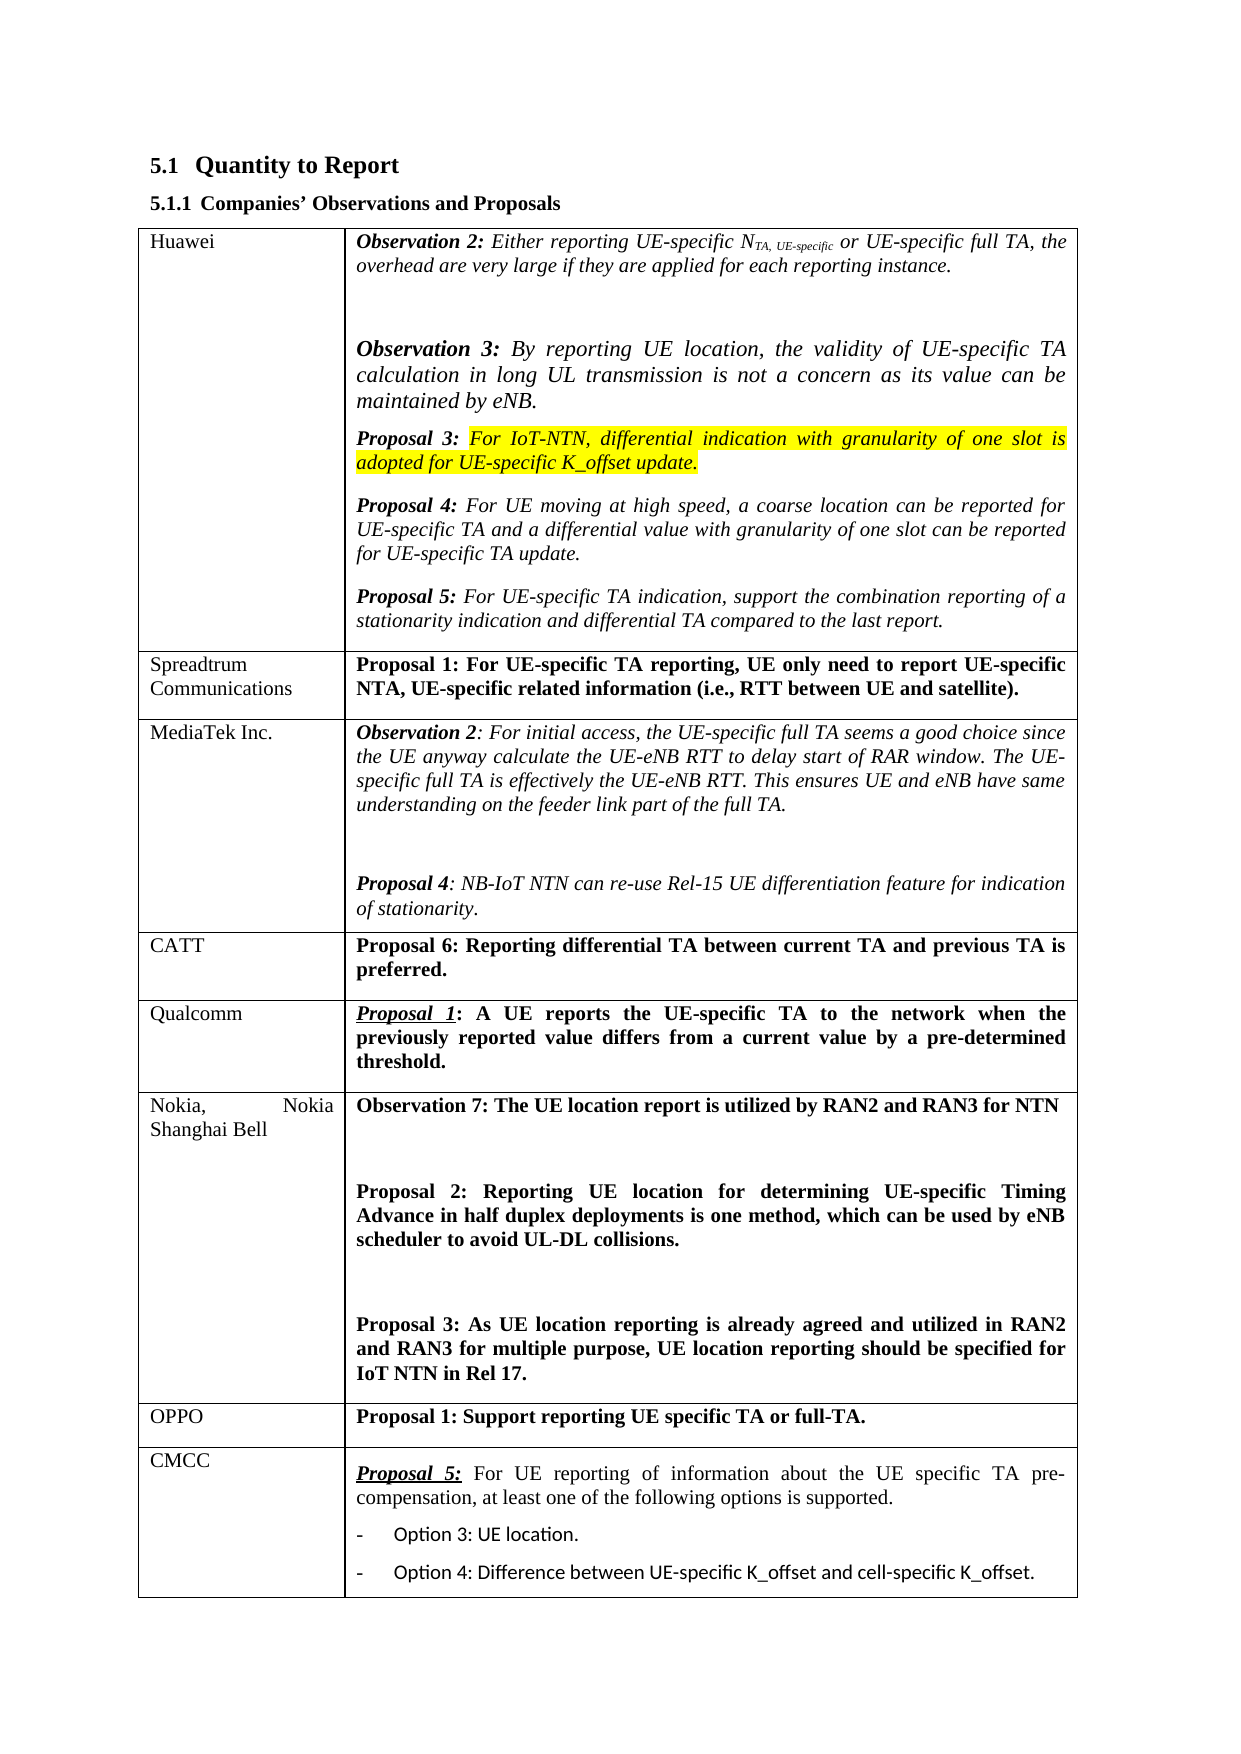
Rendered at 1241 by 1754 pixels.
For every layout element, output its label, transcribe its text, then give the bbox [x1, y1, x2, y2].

table_cell Qualcomm [139, 1001, 344, 1092]
table_cell Observation 2: For initial access, the UE-specific full TA seems a good choice since the UE anyway calculate the UE-eNB RTT to delay start of RAR window. The UE-specific full TA is effectively the UE-eNB RTT. This ensures UE and eNB have same understanding on the feeder link part of the full TA. Proposal 4: NB-IoT NTN can re-use Rel-15 UE differentiation feature for indication of stationarity. [346, 720, 1077, 932]
table_cell Proposal 1: A UE reports the UE-specific TA to the network when the previously reported value differs from a current value by a pre-determined threshold. [346, 1001, 1077, 1092]
table_cell Spreadtrum Communications [139, 652, 344, 719]
table_cell CATT [139, 933, 344, 1000]
table_cell Observation 7: The UE location report is utilized by RAN2 and RAN3 for NTN Proposal 2: Reporting UE location for determining UE-specific Timing Advance in half duplex deployments is one method, which can be used by eNB scheduler to avoid UL-DL collisions. Proposal 3: As UE location reporting is already agreed and utilized in RAN2 and RAN3 for multiple purpose, UE location reporting should be specified for IoT NTN in Rel 17. [346, 1093, 1077, 1403]
table_cell Proposal 1: For UE-specific TA reporting, UE only need to report UE-specific NTA, UE-specific related information (i.e., RTT between UE and satellite). [346, 652, 1077, 719]
table_header Huawei [139, 229, 344, 651]
table_cell Nokia, Nokia Shanghai Bell [139, 1093, 344, 1403]
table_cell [346, 1448, 1077, 1597]
table_cell Proposal 1: Support reporting UE specific TA or full-TA. [346, 1404, 1077, 1447]
table_cell OPPO [139, 1404, 344, 1447]
subtitle Companies’ Observations and Proposals [150, 191, 1090, 215]
table_cell CMCC [139, 1448, 344, 1597]
table_cell MediaTek Inc. [139, 720, 344, 932]
subtitle Quantity to Report [150, 150, 1090, 179]
table_cell Proposal 6: Reporting differential TA between current TA and previous TA is preferred. [346, 933, 1077, 1000]
table_header Observation 2: Either reporting UE-specific NTA, UE-specific or UE-specific full TA, the overhead are very large if they are applied for each reporting instance. Observation 3: By reporting UE location, the validity of UE-specific TA calculation in long UL transmission is not a concern as its value can be maintained by eNB. Proposal 3: For IoT-NTN, differential indication with granularity of one slot is adopted for UE-specific K_offset update. Proposal 4: For UE moving at high speed, a coarse location can be reported for UE-specific TA and a differential value with granularity of one slot can be reported for UE-specific TA update. Proposal 5: For UE-specific TA indication, support the combination reporting of a stationarity indication and differential TA compared to the last report. [346, 229, 1077, 651]
